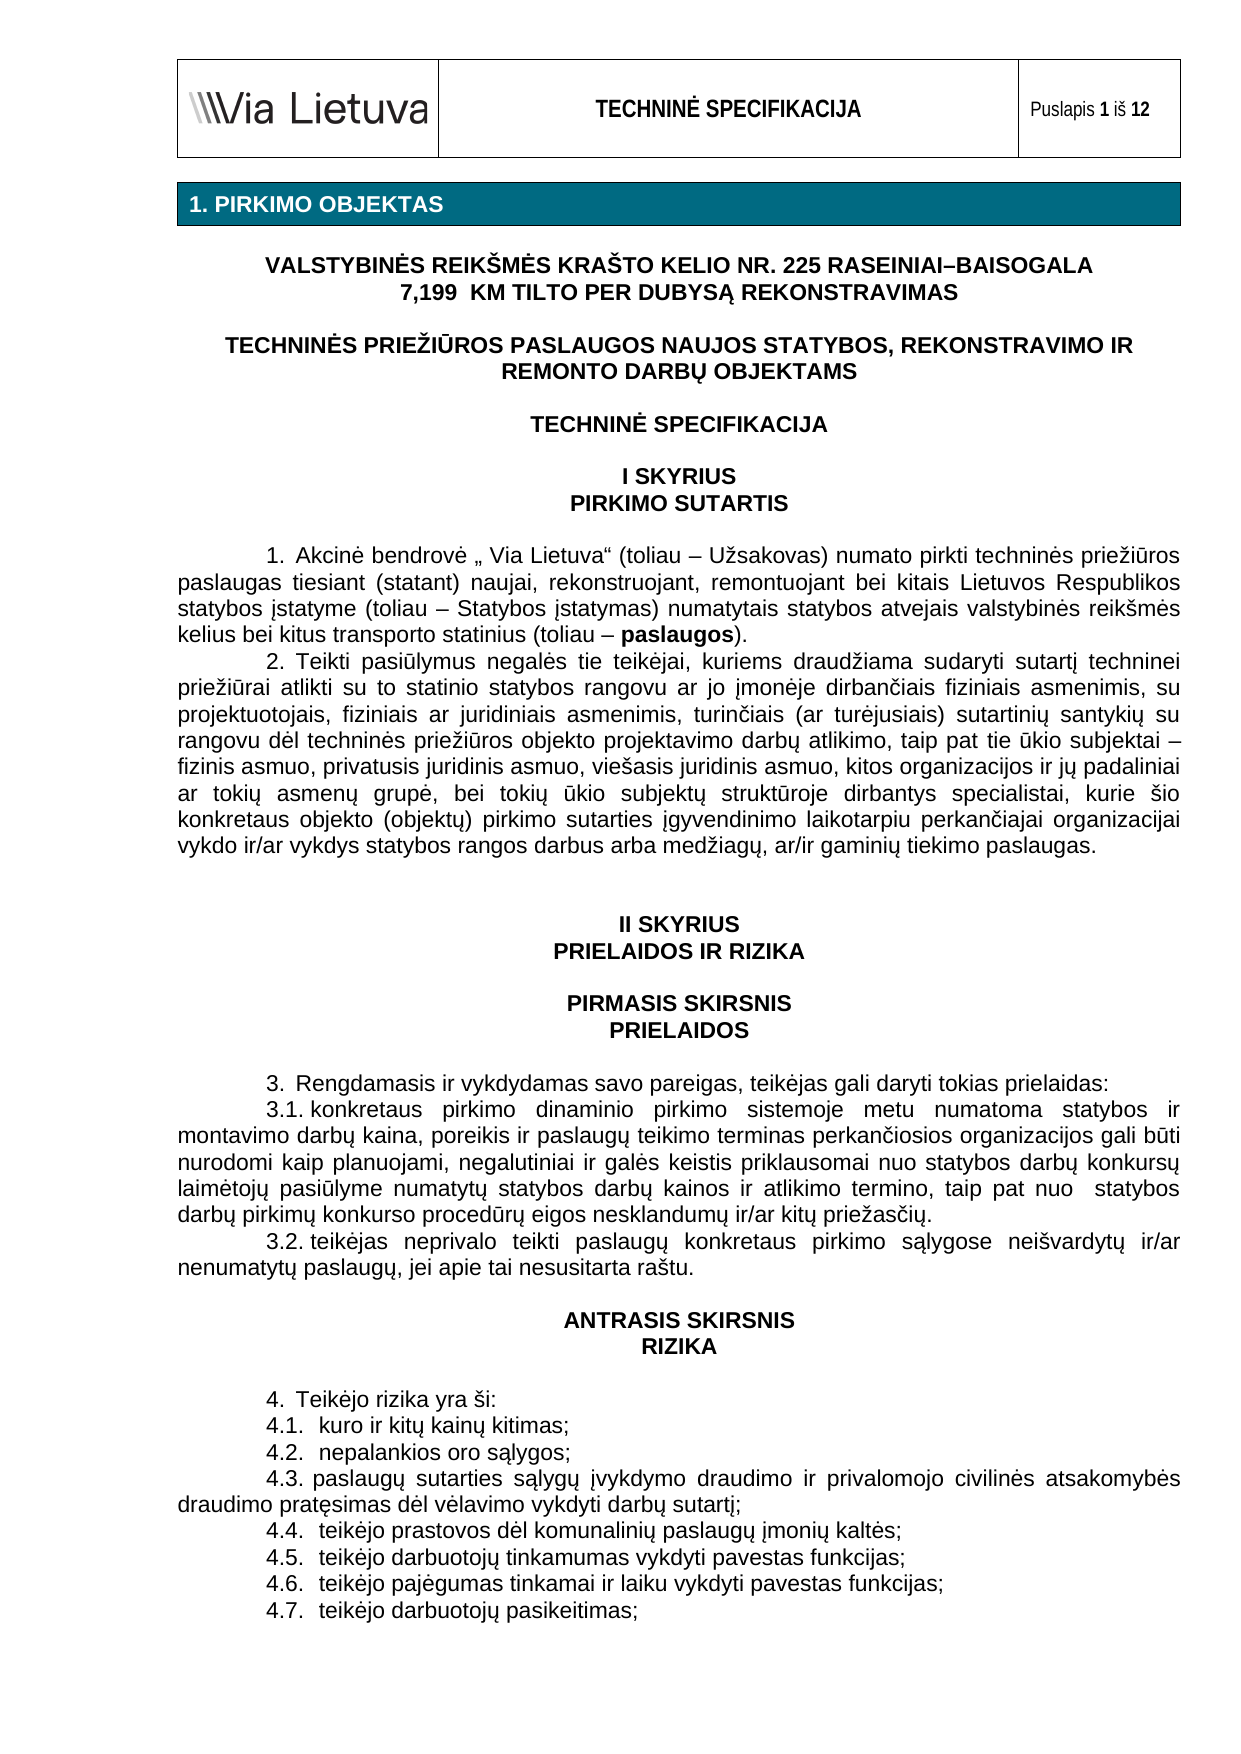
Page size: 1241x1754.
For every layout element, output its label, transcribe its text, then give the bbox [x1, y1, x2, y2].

list teikėjo darbuotojų pasikeitimas; [266, 1597, 1181, 1623]
list Akcinė bendrovė „ Via Lietuva“ (toliau – Užsakovas) numato pirkti techninės priežiūros paslaugas tiesiant (statant) naujai, rekonstruojant, remontuojant bei kitais Lietuvos Respublikos statybos įstatyme (toliau – Statybos įstatymas) numatytais statybos atvejais valstybinės reikšmės kelius bei kitus transporto statinius (toliau – paslaugos). [177, 542, 1181, 648]
list PRIELAIDOS IR RIZIKA [177, 938, 1181, 964]
list I SKYRIUS [177, 463, 1181, 490]
list nepalankios oro sąlygos; [266, 1438, 1181, 1465]
picture [188, 92, 428, 124]
list Rengdamasis ir vykdydamas savo pareigas, teikėjas gali daryti tokias prielaidas: [266, 1069, 1181, 1096]
text TECHNINĖ SPECIFIKACIJA [177, 411, 1181, 437]
text RIZIKA [177, 1333, 1181, 1359]
list kuro ir kitų kainų kitimas; [266, 1412, 1181, 1438]
list teikėjo darbuotojų tinkamumas vykdyti pavestas funkcijas; [266, 1544, 1181, 1570]
table_header 1. PIRKIMO OBJEKTAS [178, 183, 1180, 225]
list PRIELAIDOS [177, 1017, 1181, 1043]
list teikėjo prastovos dėl komunalinių paslaugų įmonių kaltės; [266, 1517, 1181, 1544]
list konkretaus pirkimo dinaminio pirkimo sistemoje metu numatoma statybos ir montavimo darbų kaina, poreikis ir paslaugų teikimo terminas perkančiosios organizacijos gali būti nurodomi kaip planuojami, negalutiniai ir galės keistis priklausomai nuo statybos darbų konkursų laimėtojų pasiūlyme numatytų statybos darbų kainos ir atlikimo termino, taip pat nuo statybos darbų pirkimų konkurso procedūrų eigos nesklandumų ir/ar kitų priežasčių. [177, 1096, 1181, 1228]
list paslaugų sutarties sąlygų įvykdymo draudimo ir privalomojo civilinės atsakomybės draudimo pratęsimas dėl vėlavimo vykdyti darbų sutartį; [177, 1465, 1181, 1517]
list teikėjas neprivalo teikti paslaugų konkretaus pirkimo sąlygose neišvardytų ir/ar nenumatytų paslaugų, jei apie tai nesusitarta raštu. [177, 1228, 1181, 1280]
list pirkimo SUTARTIS [177, 490, 1181, 516]
text ANTRASIS SKIRSNIS [177, 1307, 1181, 1333]
text VALSTYBINĖS REIKŠMĖS KRAŠTO KELIO NR. 225 RASEINIAI–BAISOGALA 7,199 KM TILTO PER DUBYSĄ REKONSTRAVIMAS [177, 252, 1181, 305]
text TECHNINĖS PRIEŽIŪROS PASLAUGOS NAUJOS STATYBOS, REKONSTRAVIMO IR REMONTO DARBŲ OBJEKTAMS [177, 332, 1181, 384]
list teikėjo pajėgumas tinkamai ir laiku vykdyti pavestas funkcijas; [266, 1570, 1181, 1597]
list II SKYRIUS [177, 911, 1181, 938]
list PIRMASIS SKIRSNIS [177, 990, 1181, 1017]
list Teikti pasiūlymus negalės tie teikėjai, kuriems draudžiama sudaryti sutartį techninei priežiūrai atlikti su to statinio statybos rangovu ar jo įmonėje dirbančiais fiziniais asmenimis, su projektuotojais, fiziniais ar juridiniais asmenimis, turinčiais (ar turėjusiais) sutartinių santykių su rangovu dėl techninės priežiūros objekto projektavimo darbų atlikimo, taip pat tie ūkio subjektai – fizinis asmuo, privatusis juridinis asmuo, viešasis juridinis asmuo, kitos organizacijos ir jų padaliniai ar tokių asmenų grupė, bei tokių ūkio subjektų struktūroje dirbantys specialistai, kurie šio konkretaus objekto (objektų) pirkimo sutarties įgyvendinimo laikotarpiu perkančiajai organizacijai vykdo ir/ar vykdys statybos rangos darbus arba medžiagų, ar/ir gaminių tiekimo paslaugas. [177, 648, 1181, 859]
list Teikėjo rizika yra ši: [177, 1386, 1181, 1412]
